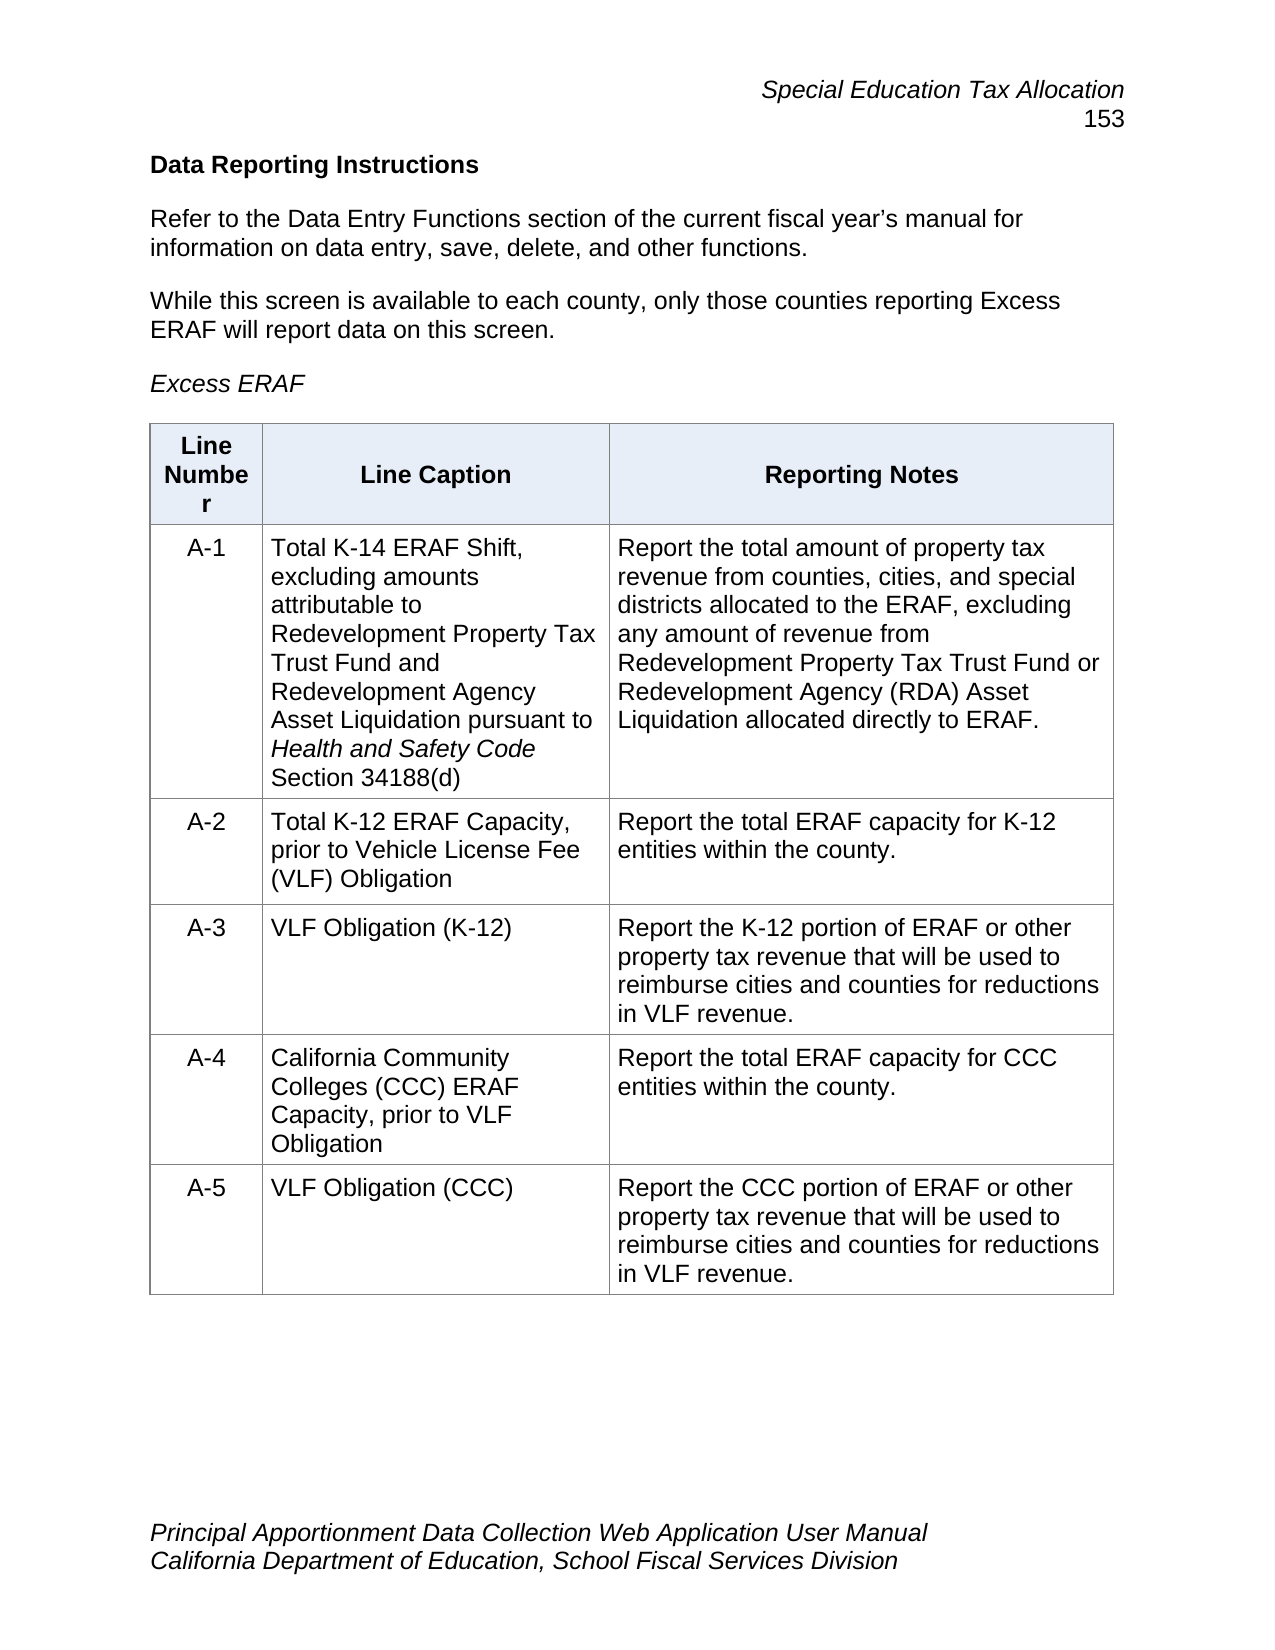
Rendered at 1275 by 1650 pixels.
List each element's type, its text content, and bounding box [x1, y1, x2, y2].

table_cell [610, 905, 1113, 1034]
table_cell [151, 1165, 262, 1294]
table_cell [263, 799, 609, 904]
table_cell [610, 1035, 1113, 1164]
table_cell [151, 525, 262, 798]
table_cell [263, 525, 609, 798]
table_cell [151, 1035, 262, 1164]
text While this screen is available to each county, only those counties reporting Excess ERAF will report data on this screen. [150, 286, 1125, 344]
text Refer to the Data Entry Functions section of the current fiscal year’s manual for information on data entry, save, delete, and other functions. [150, 204, 1125, 261]
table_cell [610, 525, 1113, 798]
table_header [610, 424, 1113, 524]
subtitle Excess ERAF [150, 369, 1125, 397]
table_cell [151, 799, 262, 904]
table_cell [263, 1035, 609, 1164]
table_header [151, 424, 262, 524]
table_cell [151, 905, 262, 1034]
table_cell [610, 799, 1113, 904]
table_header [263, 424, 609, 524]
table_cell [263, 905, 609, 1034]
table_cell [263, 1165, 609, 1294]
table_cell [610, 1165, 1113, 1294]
subtitle Data Reporting Instructions [150, 150, 1125, 179]
